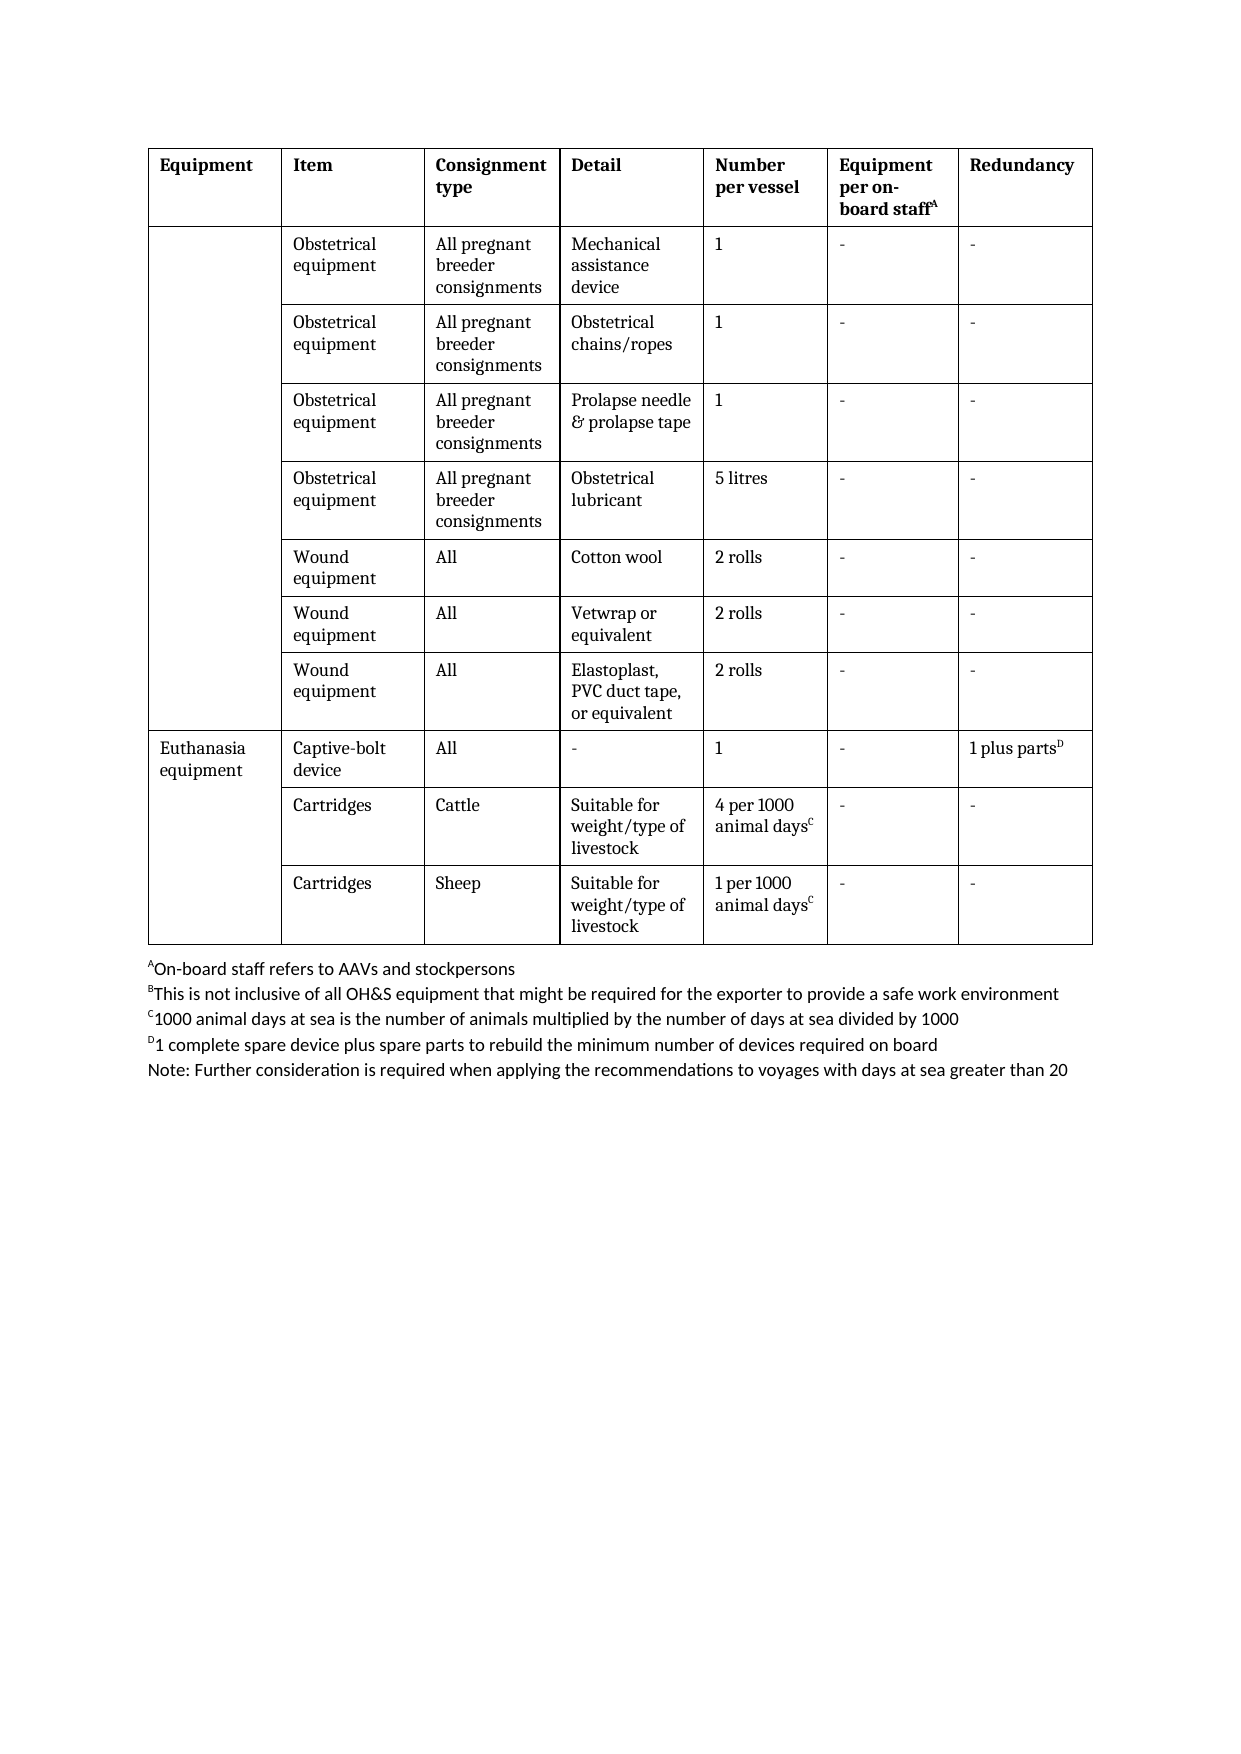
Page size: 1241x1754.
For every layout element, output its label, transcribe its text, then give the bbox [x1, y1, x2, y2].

table_header Detail [561, 149, 703, 226]
text C1000 animal days at sea is the number of animals multiplied by the number of days at sea divided by 1000 [148, 1007, 1092, 1030]
table_cell 1 per 1000 animal daysC [704, 866, 827, 943]
table_cell All pregnant breeder consignments [425, 462, 559, 539]
table_cell Suitable for weight/type of livestock [561, 866, 703, 943]
table_cell All [425, 731, 559, 787]
table_cell 1 [704, 227, 827, 304]
text AOn-board staff refers to AAVs and stockpersons [148, 957, 1092, 980]
table_cell - [828, 305, 958, 382]
text BThis is not inclusive of all OH&S equipment that might be required for the exporter to provide a safe work environment [148, 982, 1092, 1005]
table_cell - [561, 731, 703, 787]
table_cell - [959, 653, 1092, 730]
table_cell All [425, 597, 559, 652]
text D1 complete spare device plus spare parts to rebuild the minimum number of devices required on board [148, 1033, 1092, 1056]
table_cell 1 [704, 384, 827, 461]
table_cell - [828, 866, 958, 943]
table_cell Sheep [425, 866, 559, 943]
table_header Item [282, 149, 424, 226]
table_cell - [828, 597, 958, 652]
table_cell Obstetrical equipment [282, 384, 424, 461]
table_cell All [425, 653, 559, 730]
table_cell Obstetrical lubricant [561, 462, 703, 539]
table_cell - [959, 597, 1092, 652]
table_cell 4 per 1000 animal daysC [704, 788, 827, 865]
table_cell Elastoplast, PVC duct tape, or equivalent [561, 653, 703, 730]
table_cell - [959, 540, 1092, 596]
table_header Equipment [149, 149, 281, 226]
table_cell - [959, 866, 1092, 943]
table_cell Suitable for weight/type of livestock [561, 788, 703, 865]
table_cell All pregnant breeder consignments [425, 384, 559, 461]
table_cell - [828, 540, 958, 596]
table_header Number per vessel [704, 149, 827, 226]
table_cell - [959, 788, 1092, 865]
table_cell 1 [704, 731, 827, 787]
table_cell Obstetrical equipment [282, 305, 424, 382]
table_cell - [828, 462, 958, 539]
table_cell Obstetrical equipment [282, 462, 424, 539]
table_cell Obstetrical chains/ropes [561, 305, 703, 382]
table_header Consignment type [425, 149, 559, 226]
table_cell - [959, 462, 1092, 539]
table_cell All pregnant breeder consignments [425, 305, 559, 382]
table_cell - [828, 731, 958, 787]
table_cell - [959, 305, 1092, 382]
table_cell Cattle [425, 788, 559, 865]
table_cell - [828, 653, 958, 730]
table_cell 2 rolls [704, 653, 827, 730]
table_cell - [828, 788, 958, 865]
table_cell Mechanical assistance device [561, 227, 703, 304]
text Note: Further consideration is required when applying the recommendations to voyages with days at sea greater than 20 [148, 1058, 1092, 1081]
table_cell All pregnant breeder consignments [425, 227, 559, 304]
table_cell Wound equipment [282, 597, 424, 652]
table_cell 1 [704, 305, 827, 382]
table_cell All [425, 540, 559, 596]
table_cell 5 litres [704, 462, 827, 539]
table_cell - [959, 227, 1092, 304]
table_cell Prolapse needle & prolapse tape [561, 384, 703, 461]
table_cell Vetwrap or equivalent [561, 597, 703, 652]
table_header Redundancy [959, 149, 1092, 226]
table_cell Wound equipment [282, 540, 424, 596]
table_cell - [828, 227, 958, 304]
table_cell Cartridges [282, 866, 424, 943]
table_cell Cartridges [282, 788, 424, 865]
table_cell 2 rolls [704, 597, 827, 652]
table_cell Obstetrical equipment [282, 227, 424, 304]
table_cell 2 rolls [704, 540, 827, 596]
table_cell Wound equipment [282, 653, 424, 730]
table_header Equipment per on-board staffA [828, 149, 958, 226]
table_cell - [959, 384, 1092, 461]
table_cell - [828, 384, 958, 461]
table_cell Cotton wool [561, 540, 703, 596]
table_cell Euthanasia equipment [149, 731, 281, 943]
table_cell 1 plus partsD [959, 731, 1092, 787]
table_cell Captive-bolt device [282, 731, 424, 787]
